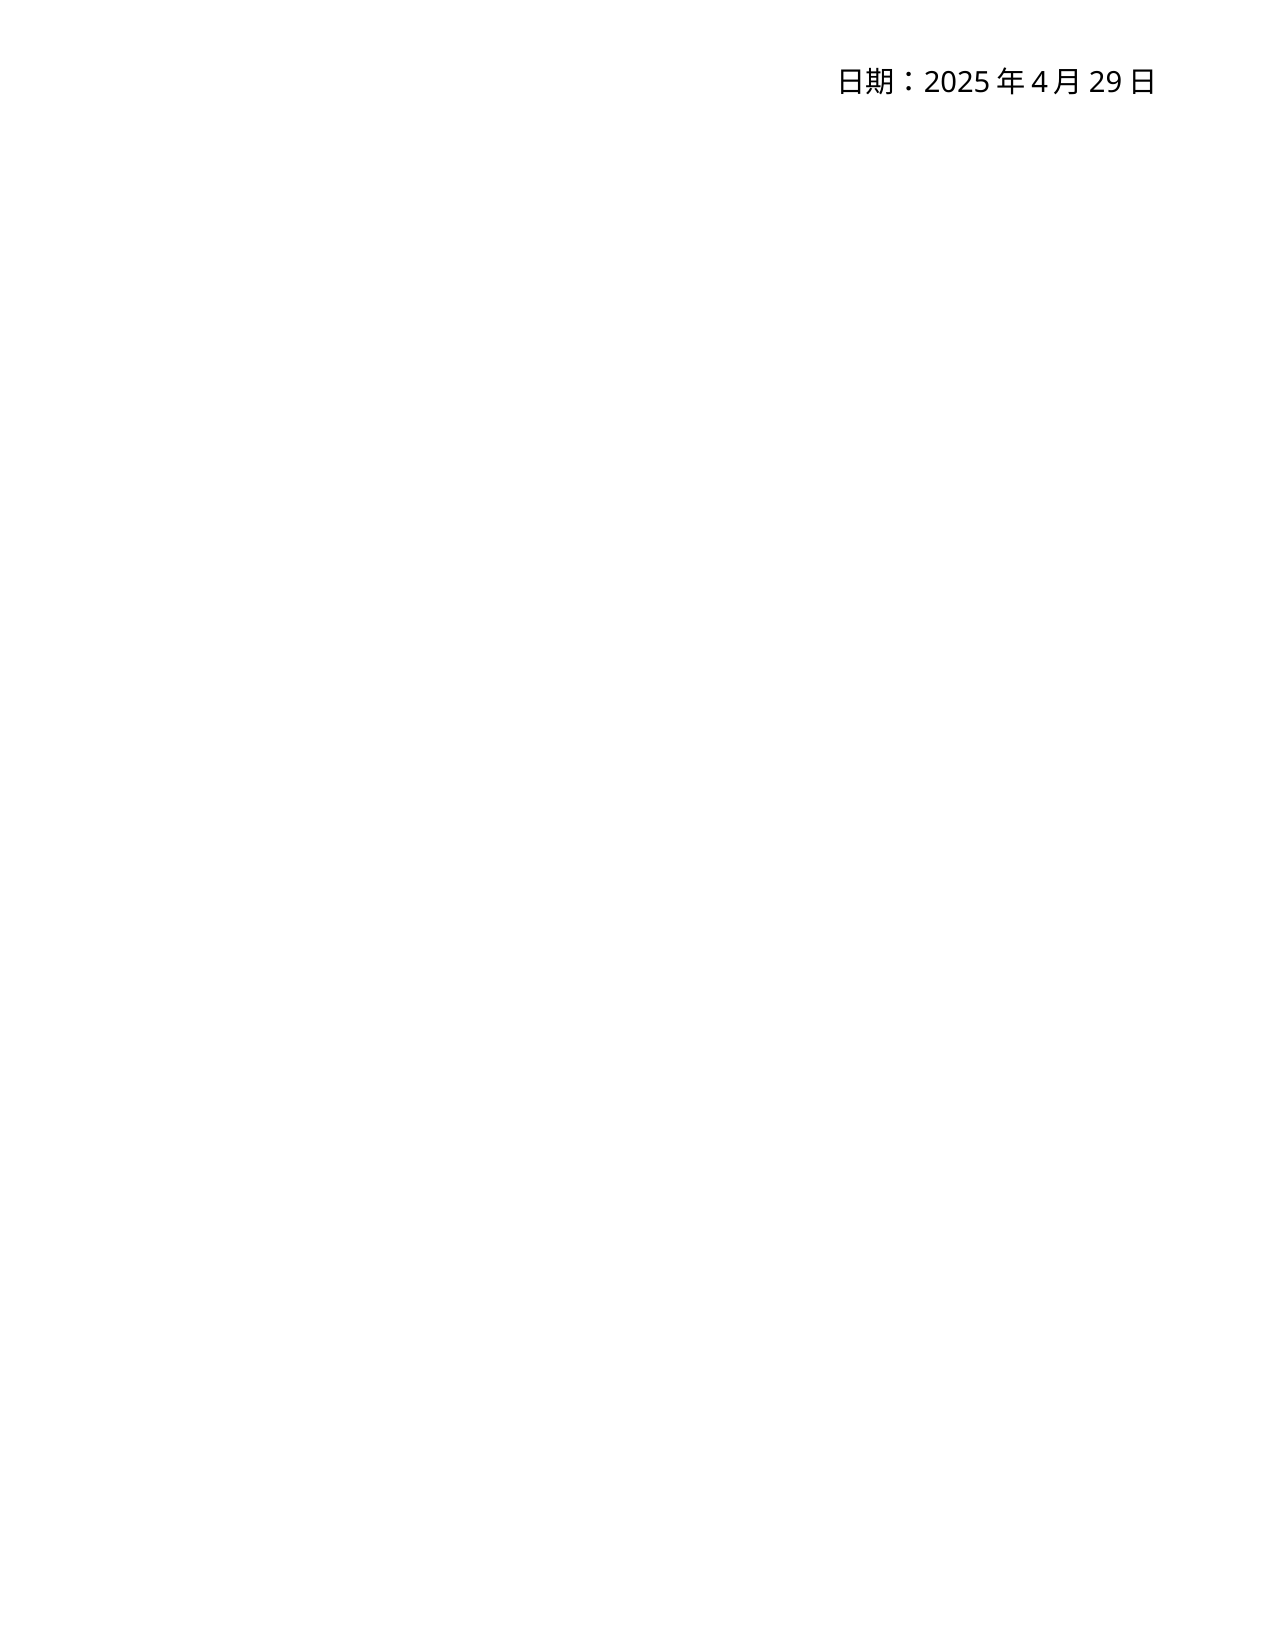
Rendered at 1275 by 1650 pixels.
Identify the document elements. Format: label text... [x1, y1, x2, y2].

text 日期：2025年4月29日 [118, 59, 1157, 101]
